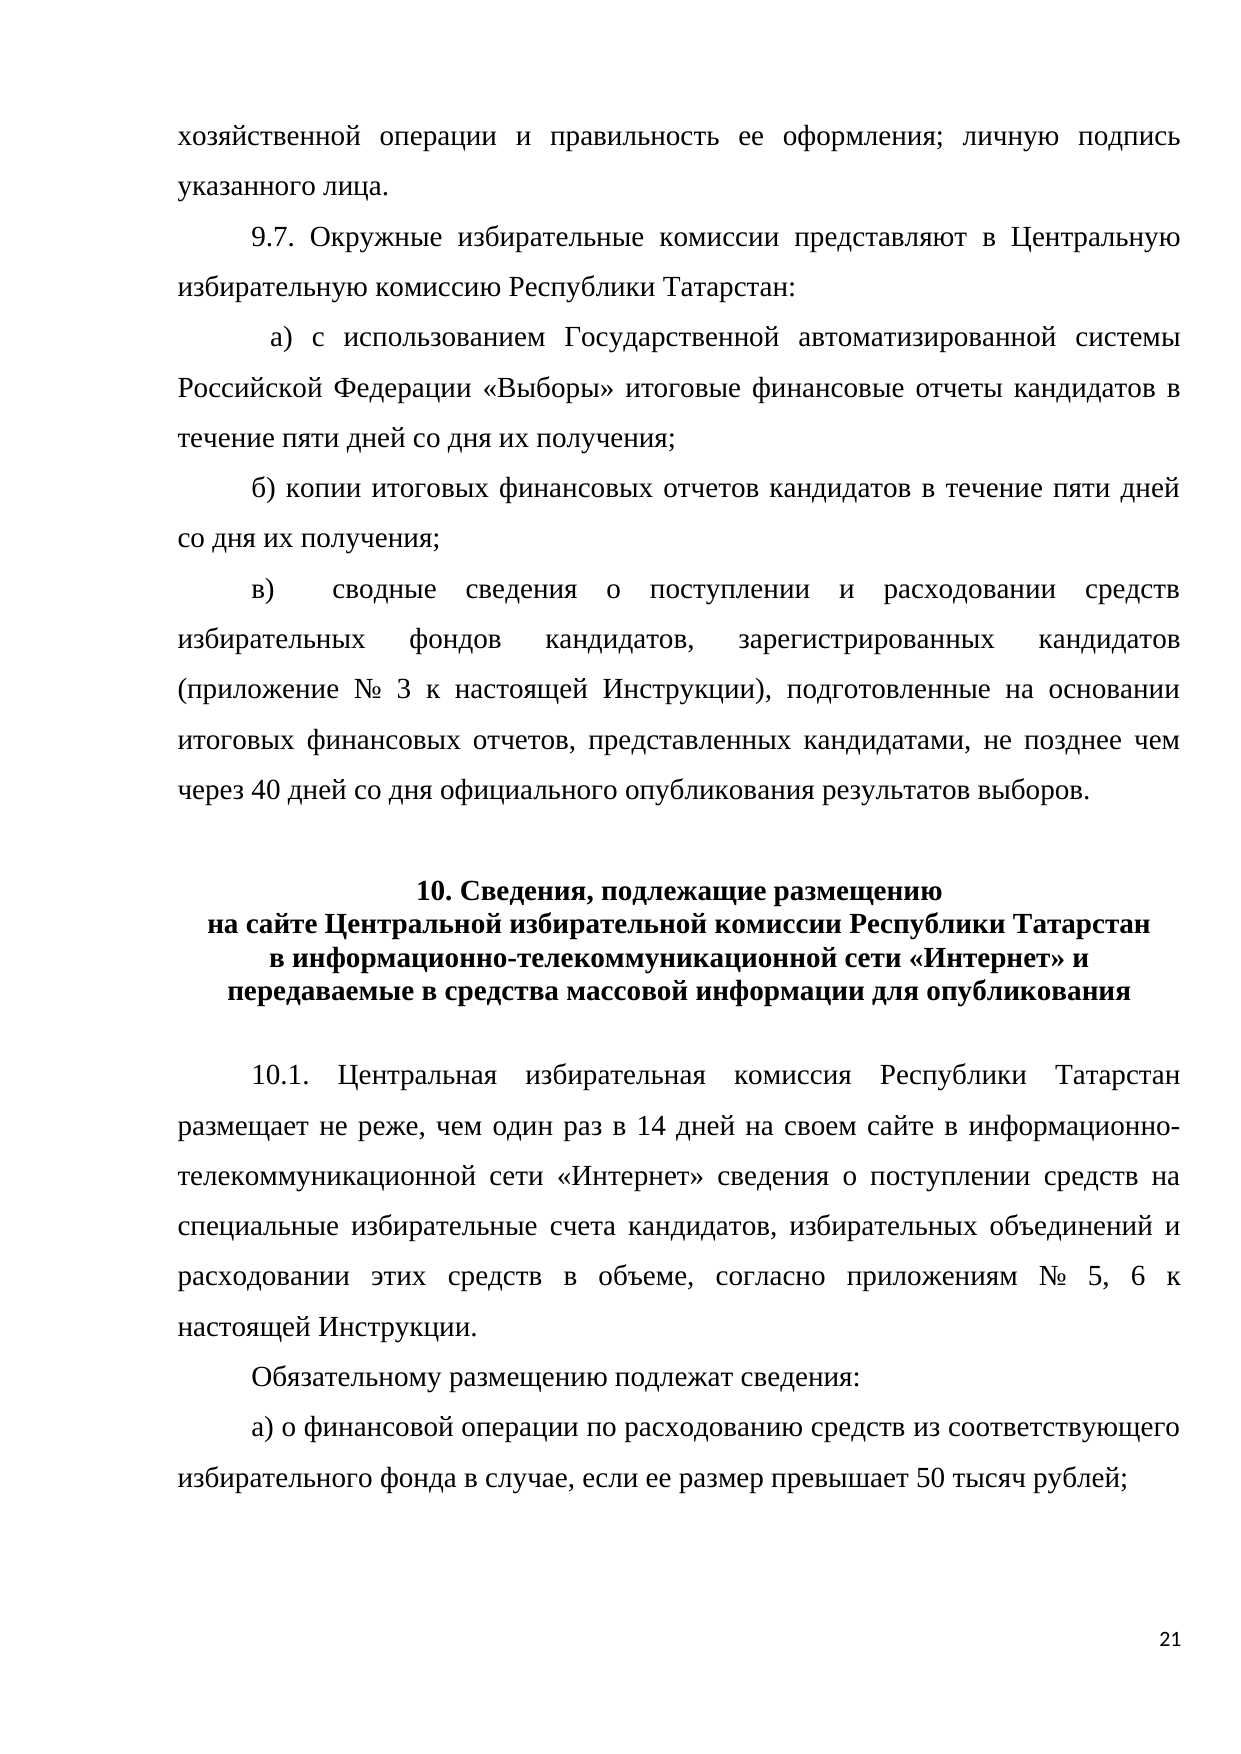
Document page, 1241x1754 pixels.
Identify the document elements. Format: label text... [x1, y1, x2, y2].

text а) с использованием Государственной автоматизированной системы Российской Федерации «Выборы» итоговые финансовые отчеты кандидатов в течение пяти дней со дня их получения; [177, 319, 1181, 453]
text 9.7. Окружные избирательные комиссии представляют в Центральную избирательную комиссию Республики Татарстан: [177, 219, 1181, 303]
text Обязательному размещению подлежат сведения: [177, 1359, 1181, 1393]
text 10. Сведения, подлежащие размещению [177, 873, 1181, 906]
text на сайте Центральной избирательной комиссии Республики Татарстан [177, 906, 1181, 940]
text в) сводные сведения о поступлении и расходовании средств избирательных фондов кандидатов, зарегистрированных кандидатов (приложение № 3 к настоящей Инструкции), подготовленные на основании итоговых финансовых отчетов, представленных кандидатами, не позднее чем через 40 дней со дня официального опубликования результатов выборов. [177, 571, 1181, 806]
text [177, 118, 1181, 202]
text а) о финансовой операции по расходованию средств из соответствующего избирательного фонда в случае, если ее размер превышает 50 тысяч рублей; [177, 1409, 1181, 1493]
text 10.1. Центральная избирательная комиссия Республики Татарстан размещает не реже, чем один раз в 14 дней на своем сайте в информационно-телекоммуникационной сети «Интернет» сведения о поступлении средств на специальные избирательные счета кандидатов, избирательных объединений и расходовании этих средств в объеме, согласно приложениям № 5, 6 к настоящей Инструкции. [177, 1057, 1181, 1342]
text б) копии итоговых финансовых отчетов кандидатов в течение пяти дней со дня их получения; [177, 470, 1181, 554]
text в информационно-телекоммуникационной сети «Интернет» и передаваемые в средства массовой информации для опубликования [177, 940, 1181, 1007]
